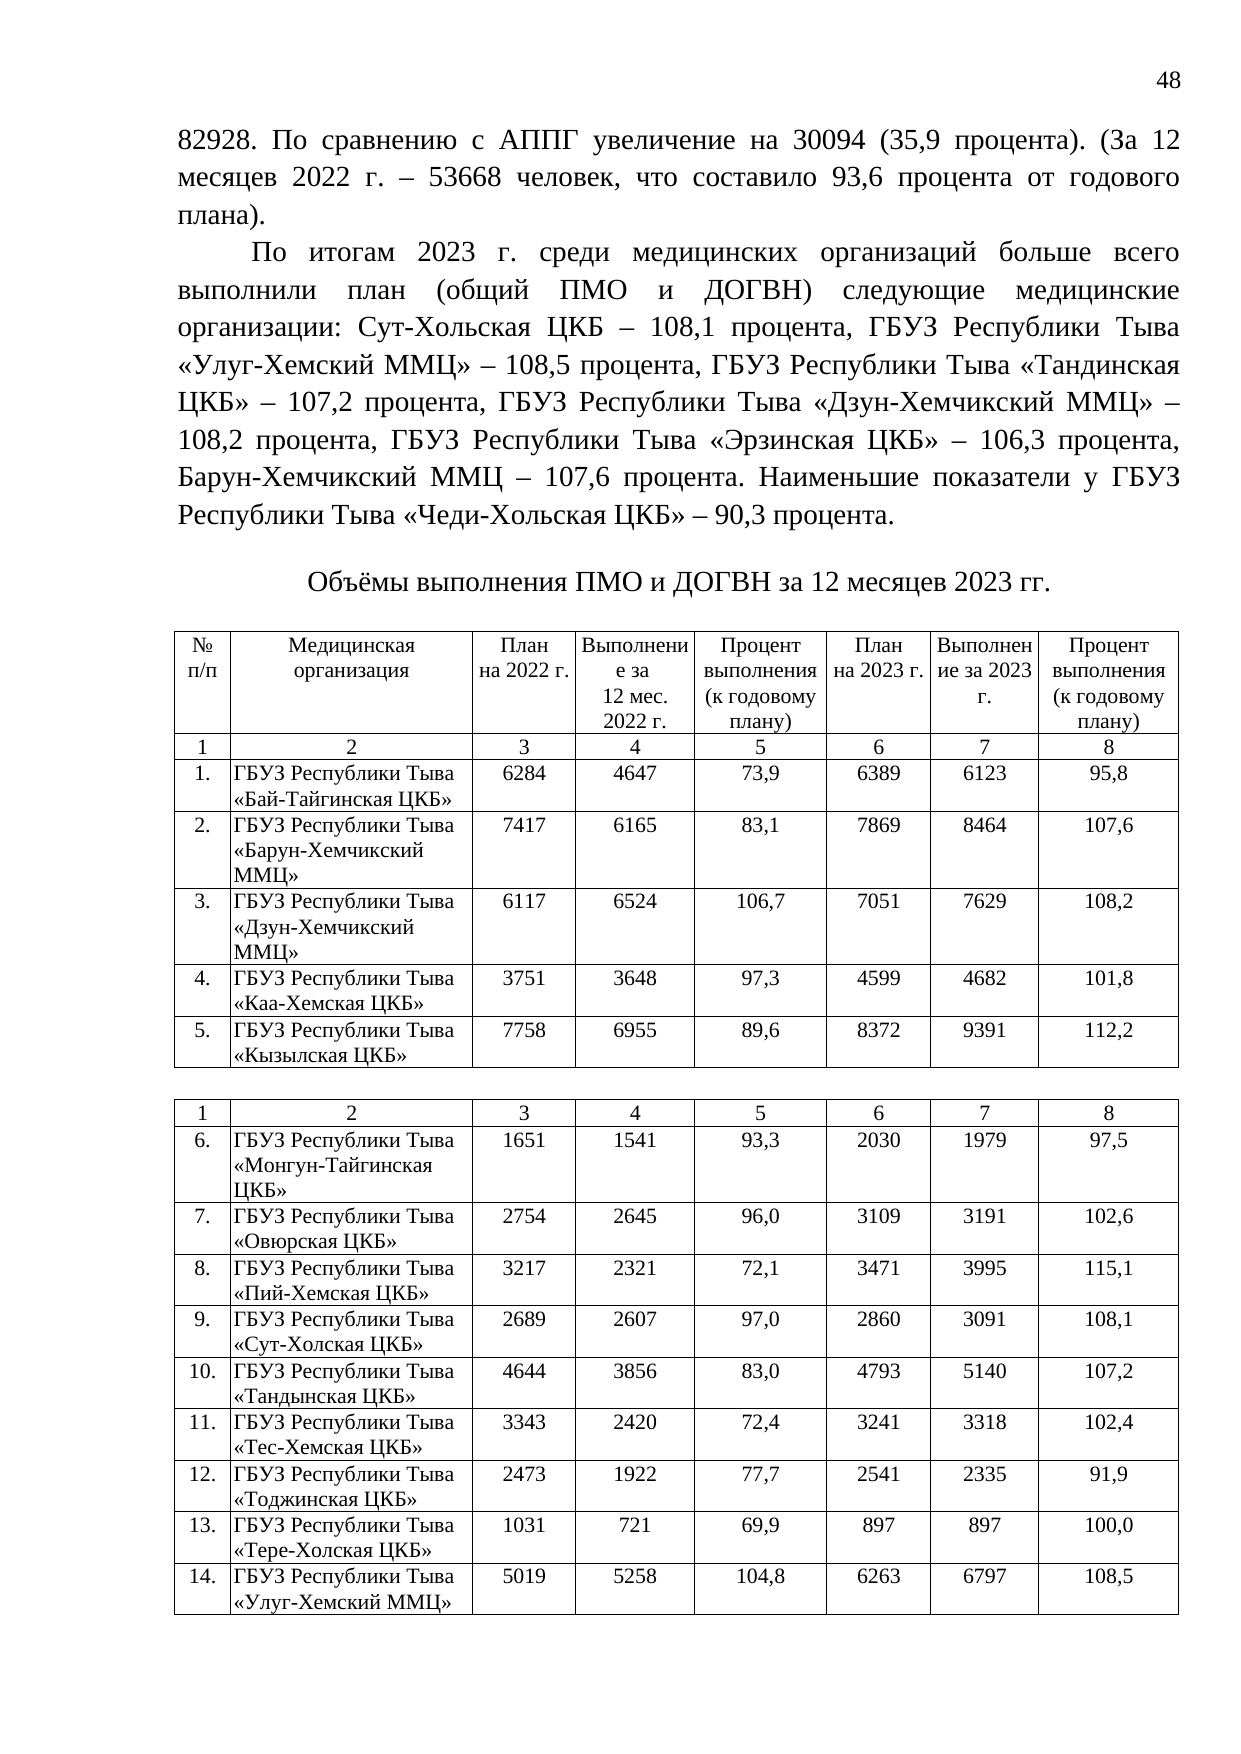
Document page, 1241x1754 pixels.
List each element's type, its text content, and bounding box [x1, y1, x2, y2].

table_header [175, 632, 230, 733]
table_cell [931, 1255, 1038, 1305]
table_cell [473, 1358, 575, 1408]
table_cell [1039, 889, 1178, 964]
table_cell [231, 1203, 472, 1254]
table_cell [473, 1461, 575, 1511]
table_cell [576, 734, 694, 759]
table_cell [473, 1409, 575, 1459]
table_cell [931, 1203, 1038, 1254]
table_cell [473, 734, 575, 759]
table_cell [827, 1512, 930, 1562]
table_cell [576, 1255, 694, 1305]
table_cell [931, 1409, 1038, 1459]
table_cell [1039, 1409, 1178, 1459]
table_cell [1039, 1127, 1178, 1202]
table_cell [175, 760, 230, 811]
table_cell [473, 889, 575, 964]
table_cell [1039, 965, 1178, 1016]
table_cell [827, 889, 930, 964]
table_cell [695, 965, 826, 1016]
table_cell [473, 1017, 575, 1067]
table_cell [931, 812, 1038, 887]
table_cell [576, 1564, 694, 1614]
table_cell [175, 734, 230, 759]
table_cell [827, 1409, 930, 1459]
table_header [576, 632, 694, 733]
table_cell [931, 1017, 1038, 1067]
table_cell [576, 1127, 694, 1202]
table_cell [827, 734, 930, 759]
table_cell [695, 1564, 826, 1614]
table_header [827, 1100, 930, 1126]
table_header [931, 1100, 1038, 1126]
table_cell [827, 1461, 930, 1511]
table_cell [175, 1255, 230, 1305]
text По итогам 2023 г. среди медицинских организаций больше всего выполнили план (общий ПМО и ДОГВН) следующие медицинские организации: Сут-Хольская ЦКБ – 108,1 процента, ГБУЗ Республики Тыва «Улуг-Хемский ММЦ» – 108,5 процента, ГБУЗ Республики Тыва «Тандинская ЦКБ» – 107,2 процента, ГБУЗ Республики Тыва «Дзун-Хемчикский ММЦ» – 108,2 процента, ГБУЗ Республики Тыва «Эрзинская ЦКБ» – 106,3 процента, Барун-Хемчикский ММЦ – 107,6 процента. Наименьшие показатели у ГБУЗ Республики Тыва «Чеди-Хольская ЦКБ» – 90,3 процента. [177, 231, 1181, 531]
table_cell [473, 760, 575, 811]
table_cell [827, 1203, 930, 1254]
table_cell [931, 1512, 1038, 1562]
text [177, 118, 1181, 231]
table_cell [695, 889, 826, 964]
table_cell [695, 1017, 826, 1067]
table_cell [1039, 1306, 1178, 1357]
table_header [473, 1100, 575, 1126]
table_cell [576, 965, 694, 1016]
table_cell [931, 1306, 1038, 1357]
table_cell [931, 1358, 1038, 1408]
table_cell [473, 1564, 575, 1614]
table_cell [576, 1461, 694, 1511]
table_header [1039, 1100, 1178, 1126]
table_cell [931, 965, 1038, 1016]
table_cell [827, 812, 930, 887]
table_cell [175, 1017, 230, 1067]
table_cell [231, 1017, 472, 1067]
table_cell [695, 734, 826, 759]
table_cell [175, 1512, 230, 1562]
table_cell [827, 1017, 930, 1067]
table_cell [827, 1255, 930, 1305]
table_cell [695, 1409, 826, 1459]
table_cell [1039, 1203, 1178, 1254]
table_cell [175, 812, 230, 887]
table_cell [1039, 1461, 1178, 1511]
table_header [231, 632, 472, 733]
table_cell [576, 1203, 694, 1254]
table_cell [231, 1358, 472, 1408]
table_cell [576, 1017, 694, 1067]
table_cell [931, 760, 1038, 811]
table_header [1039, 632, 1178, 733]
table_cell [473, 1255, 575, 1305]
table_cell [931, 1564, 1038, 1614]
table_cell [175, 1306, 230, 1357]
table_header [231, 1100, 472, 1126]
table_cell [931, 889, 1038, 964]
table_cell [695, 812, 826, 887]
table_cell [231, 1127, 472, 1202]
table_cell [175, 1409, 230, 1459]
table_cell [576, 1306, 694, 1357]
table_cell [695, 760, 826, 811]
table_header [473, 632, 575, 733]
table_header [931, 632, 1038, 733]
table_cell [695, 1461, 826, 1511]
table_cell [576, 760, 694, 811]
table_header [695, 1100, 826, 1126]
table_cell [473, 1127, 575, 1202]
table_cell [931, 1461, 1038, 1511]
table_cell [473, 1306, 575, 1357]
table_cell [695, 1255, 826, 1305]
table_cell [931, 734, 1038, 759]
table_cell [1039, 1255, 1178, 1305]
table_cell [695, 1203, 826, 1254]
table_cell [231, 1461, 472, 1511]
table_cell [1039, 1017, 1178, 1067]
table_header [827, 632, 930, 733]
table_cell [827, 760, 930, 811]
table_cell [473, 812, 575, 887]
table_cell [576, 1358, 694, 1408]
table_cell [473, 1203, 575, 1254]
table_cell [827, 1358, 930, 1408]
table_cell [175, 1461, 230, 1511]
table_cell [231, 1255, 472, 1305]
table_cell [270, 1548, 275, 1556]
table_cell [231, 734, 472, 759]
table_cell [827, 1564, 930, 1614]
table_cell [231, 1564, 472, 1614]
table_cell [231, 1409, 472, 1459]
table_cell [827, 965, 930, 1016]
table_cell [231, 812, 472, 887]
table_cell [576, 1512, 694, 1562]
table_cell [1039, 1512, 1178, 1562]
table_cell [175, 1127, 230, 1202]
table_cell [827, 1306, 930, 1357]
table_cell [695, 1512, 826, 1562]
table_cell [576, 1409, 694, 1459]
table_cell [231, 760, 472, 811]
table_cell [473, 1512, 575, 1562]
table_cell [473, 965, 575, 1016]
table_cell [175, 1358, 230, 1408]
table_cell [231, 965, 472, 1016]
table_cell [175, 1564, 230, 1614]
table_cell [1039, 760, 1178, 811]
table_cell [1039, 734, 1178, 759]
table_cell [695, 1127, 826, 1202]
text Объёмы выполнения ПМО и ДОГВН за 12 месяцев 2023 гг. [177, 564, 1181, 598]
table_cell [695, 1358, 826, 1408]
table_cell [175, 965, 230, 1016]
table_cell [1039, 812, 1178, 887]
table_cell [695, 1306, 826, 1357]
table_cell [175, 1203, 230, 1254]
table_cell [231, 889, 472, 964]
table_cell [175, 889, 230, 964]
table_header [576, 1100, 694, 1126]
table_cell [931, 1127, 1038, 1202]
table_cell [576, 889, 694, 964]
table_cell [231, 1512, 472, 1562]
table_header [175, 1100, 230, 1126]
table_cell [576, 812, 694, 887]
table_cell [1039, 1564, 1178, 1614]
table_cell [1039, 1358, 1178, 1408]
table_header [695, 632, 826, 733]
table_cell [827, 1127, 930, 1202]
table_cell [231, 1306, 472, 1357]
